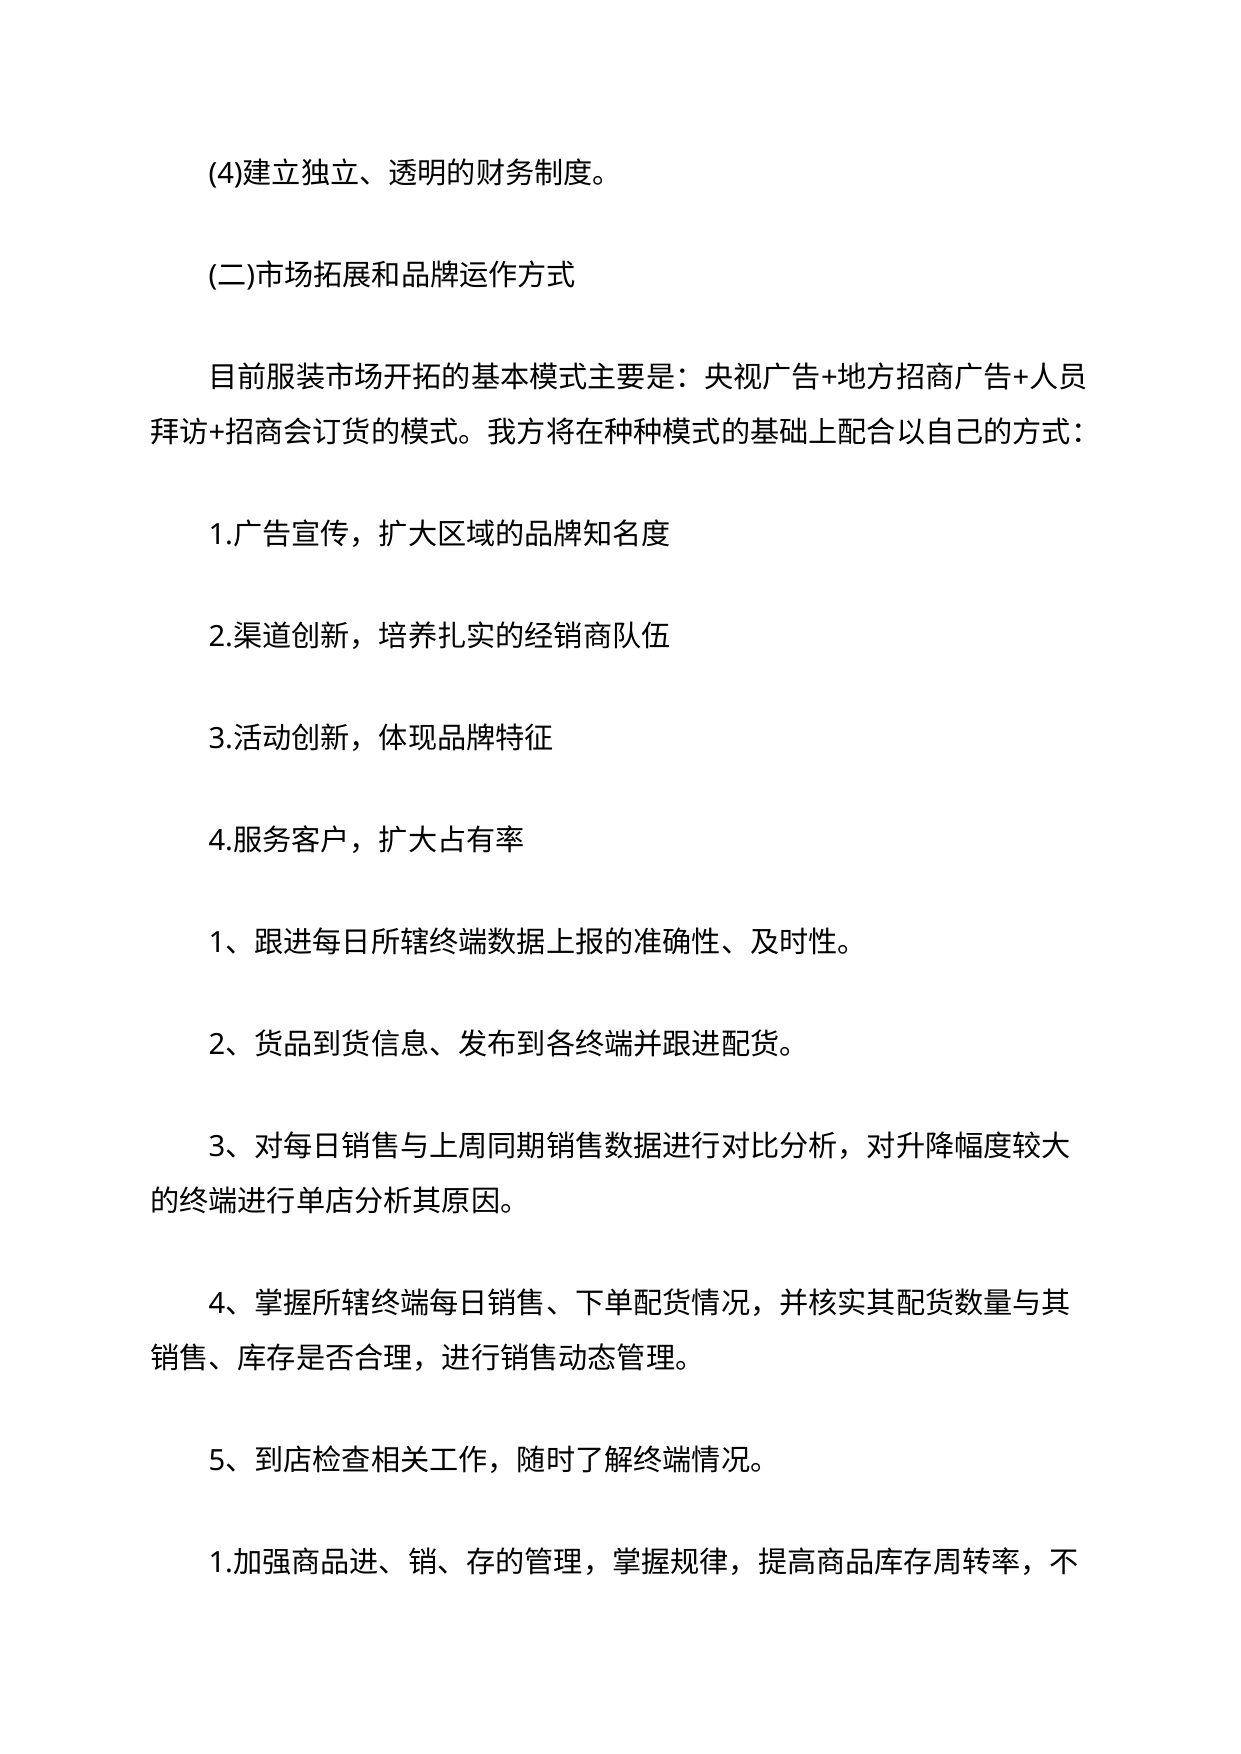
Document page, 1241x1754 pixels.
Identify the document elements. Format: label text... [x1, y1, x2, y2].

text 3.活动创新，体现品牌特征 [150, 715, 1090, 757]
text 1.广告宣传，扩大区域的品牌知名度 [150, 511, 1090, 553]
text (4)建立独立、透明的财务制度。 [150, 150, 1090, 192]
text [150, 1538, 1090, 1581]
text 1、跟进每日所辖终端数据上报的准确性、及时性。 [150, 919, 1090, 961]
text 2、货品到货信息、发布到各终端并跟进配货。 [150, 1021, 1090, 1063]
text 5、到店检查相关工作，随时了解终端情况。 [150, 1436, 1090, 1479]
text 目前服装市场开拓的基本模式主要是：央视广告+地方招商广告+人员拜访+招商会订货的模式。我方将在种种模式的基础上配合以自己的方式： [150, 354, 1090, 451]
text 4.服务客户，扩大占有率 [150, 817, 1090, 859]
text 3、对每日销售与上周同期销售数据进行对比分析，对升降幅度较大的终端进行单店分析其原因。 [150, 1123, 1090, 1220]
text 2.渠道创新，培养扎实的经销商队伍 [150, 613, 1090, 655]
text (二)市场拓展和品牌运作方式 [150, 252, 1090, 294]
text 4、掌握所辖终端每日销售、下单配货情况，并核实其配货数量与其销售、库存是否合理，进行销售动态管理。 [150, 1279, 1090, 1377]
